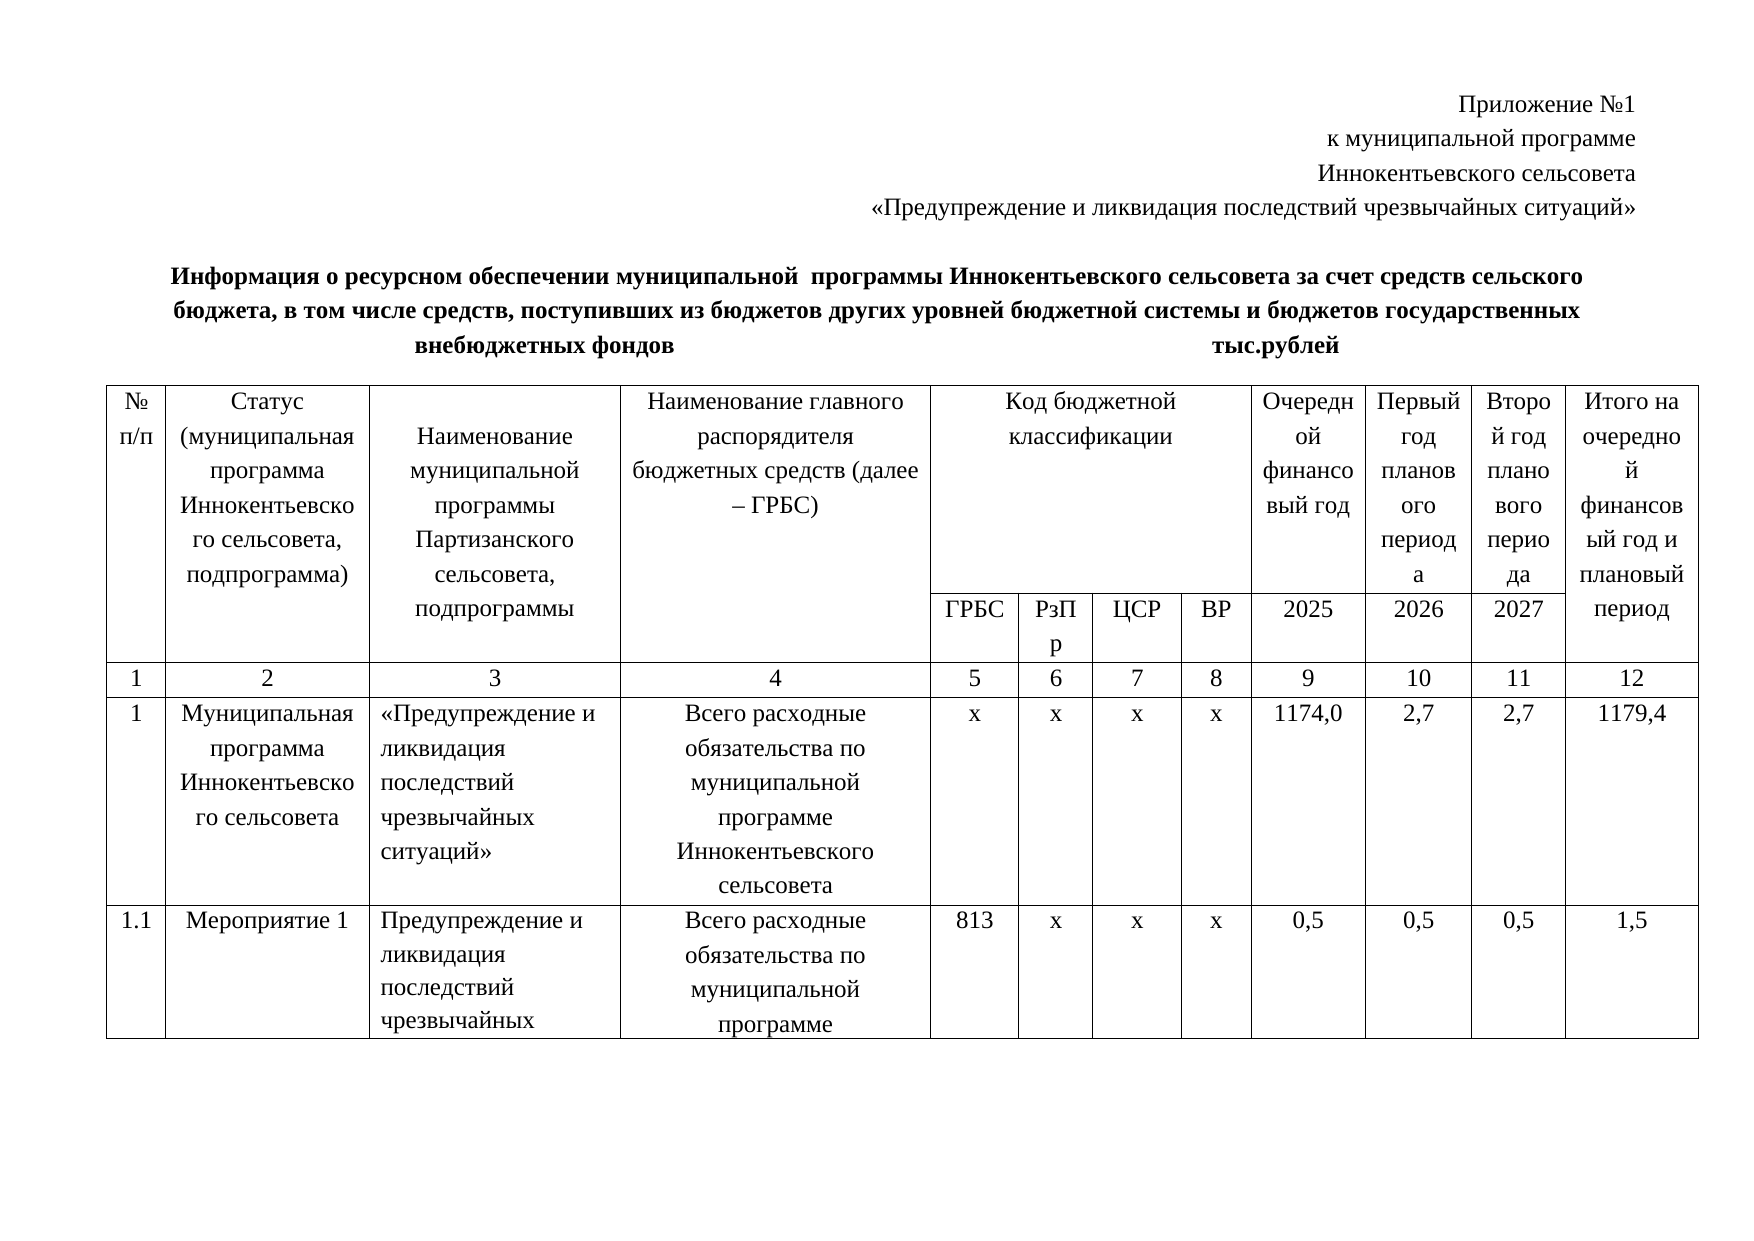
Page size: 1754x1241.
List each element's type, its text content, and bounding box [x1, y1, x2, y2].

table_cell 1.1 [107, 906, 165, 1038]
table_header Статус (муниципальная программа Иннокентьевского сельсовета, подпрограмма) [166, 386, 369, 662]
table_cell 3 [370, 663, 620, 697]
table_cell 8 [1182, 663, 1251, 697]
table_cell 813 [931, 906, 1018, 1038]
table_header Итого на очередной финансовый год и плановый период [1566, 386, 1698, 662]
table_header Второй год планового периода [1472, 386, 1565, 593]
table_header Очередной финансовый год [1252, 386, 1365, 593]
table_cell ГРБС [931, 594, 1018, 662]
table_cell 4 [621, 663, 930, 697]
table_cell 5 [931, 663, 1018, 697]
table_cell х [931, 698, 1018, 904]
table_cell «Предупреждение и ликвидация последствий чрезвычайных ситуаций» [370, 698, 620, 904]
table_cell х [1019, 906, 1092, 1038]
table_cell 2 [166, 663, 369, 697]
table_cell 6 [1019, 663, 1092, 697]
table_cell х [1182, 906, 1251, 1038]
table_cell х [1093, 906, 1181, 1038]
table_cell 2025 [1252, 594, 1365, 662]
text Иннокентьевского сельсовета [118, 158, 1636, 186]
table_cell 2027 [1472, 594, 1565, 662]
table_header № п/п [107, 386, 165, 662]
table_cell Мероприятие 1 [166, 906, 369, 1038]
table_cell 1 [107, 663, 165, 697]
table_header Код бюджетной классификации [931, 386, 1251, 593]
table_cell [621, 906, 930, 1038]
table_cell Муниципальная программа Иннокентьевского сельсовета [166, 698, 369, 904]
table_cell ВР [1182, 594, 1251, 662]
table_cell 1174,0 [1252, 698, 1365, 904]
table_cell 0,5 [1472, 906, 1565, 1038]
table_header Наименование главного распорядителя бюджетных средств (далее – ГРБС) [621, 386, 930, 662]
table_header Первый год планового периода [1366, 386, 1471, 593]
table_cell 12 [1566, 663, 1698, 697]
table_cell 2,7 [1472, 698, 1565, 904]
table_header Наименование муниципальной программы Партизанского сельсовета, подпрограммы [370, 386, 620, 662]
table_cell Всего расходные обязательства по муниципальной программе Иннокентьевского сельсовета [621, 698, 930, 904]
text Приложение №1 [118, 89, 1636, 117]
text Информация о ресурсном обеспечении муниципальной программы Иннокентьевского сельсовета за счет средств сельского бюджета, в том числе средств, поступивших из бюджетов других уровней бюджетной системы и бюджетов государственных внебюджетных фондов тыс.рублей [118, 261, 1636, 359]
table_cell 9 [1252, 663, 1365, 697]
table_cell 11 [1472, 663, 1565, 697]
text к муниципальной программе [118, 123, 1636, 152]
table_cell 7 [1093, 663, 1181, 697]
table_cell 2,7 [1366, 698, 1471, 904]
table_cell 1 [107, 698, 165, 904]
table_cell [370, 906, 620, 1038]
table_cell 0,5 [1252, 906, 1365, 1038]
table_cell 2026 [1366, 594, 1471, 662]
table_cell х [1093, 698, 1181, 904]
text «Предупреждение и ликвидация последствий чрезвычайных ситуаций» [118, 192, 1636, 221]
table_cell 1,5 [1566, 906, 1698, 1038]
table_cell ЦСР [1093, 594, 1181, 662]
table_cell РзПр [1019, 594, 1092, 662]
table_cell 0,5 [1366, 906, 1471, 1038]
table_cell х [1019, 698, 1092, 904]
table_cell 10 [1366, 663, 1471, 697]
table_cell 1179,4 [1566, 698, 1698, 904]
table_cell х [1182, 698, 1251, 904]
